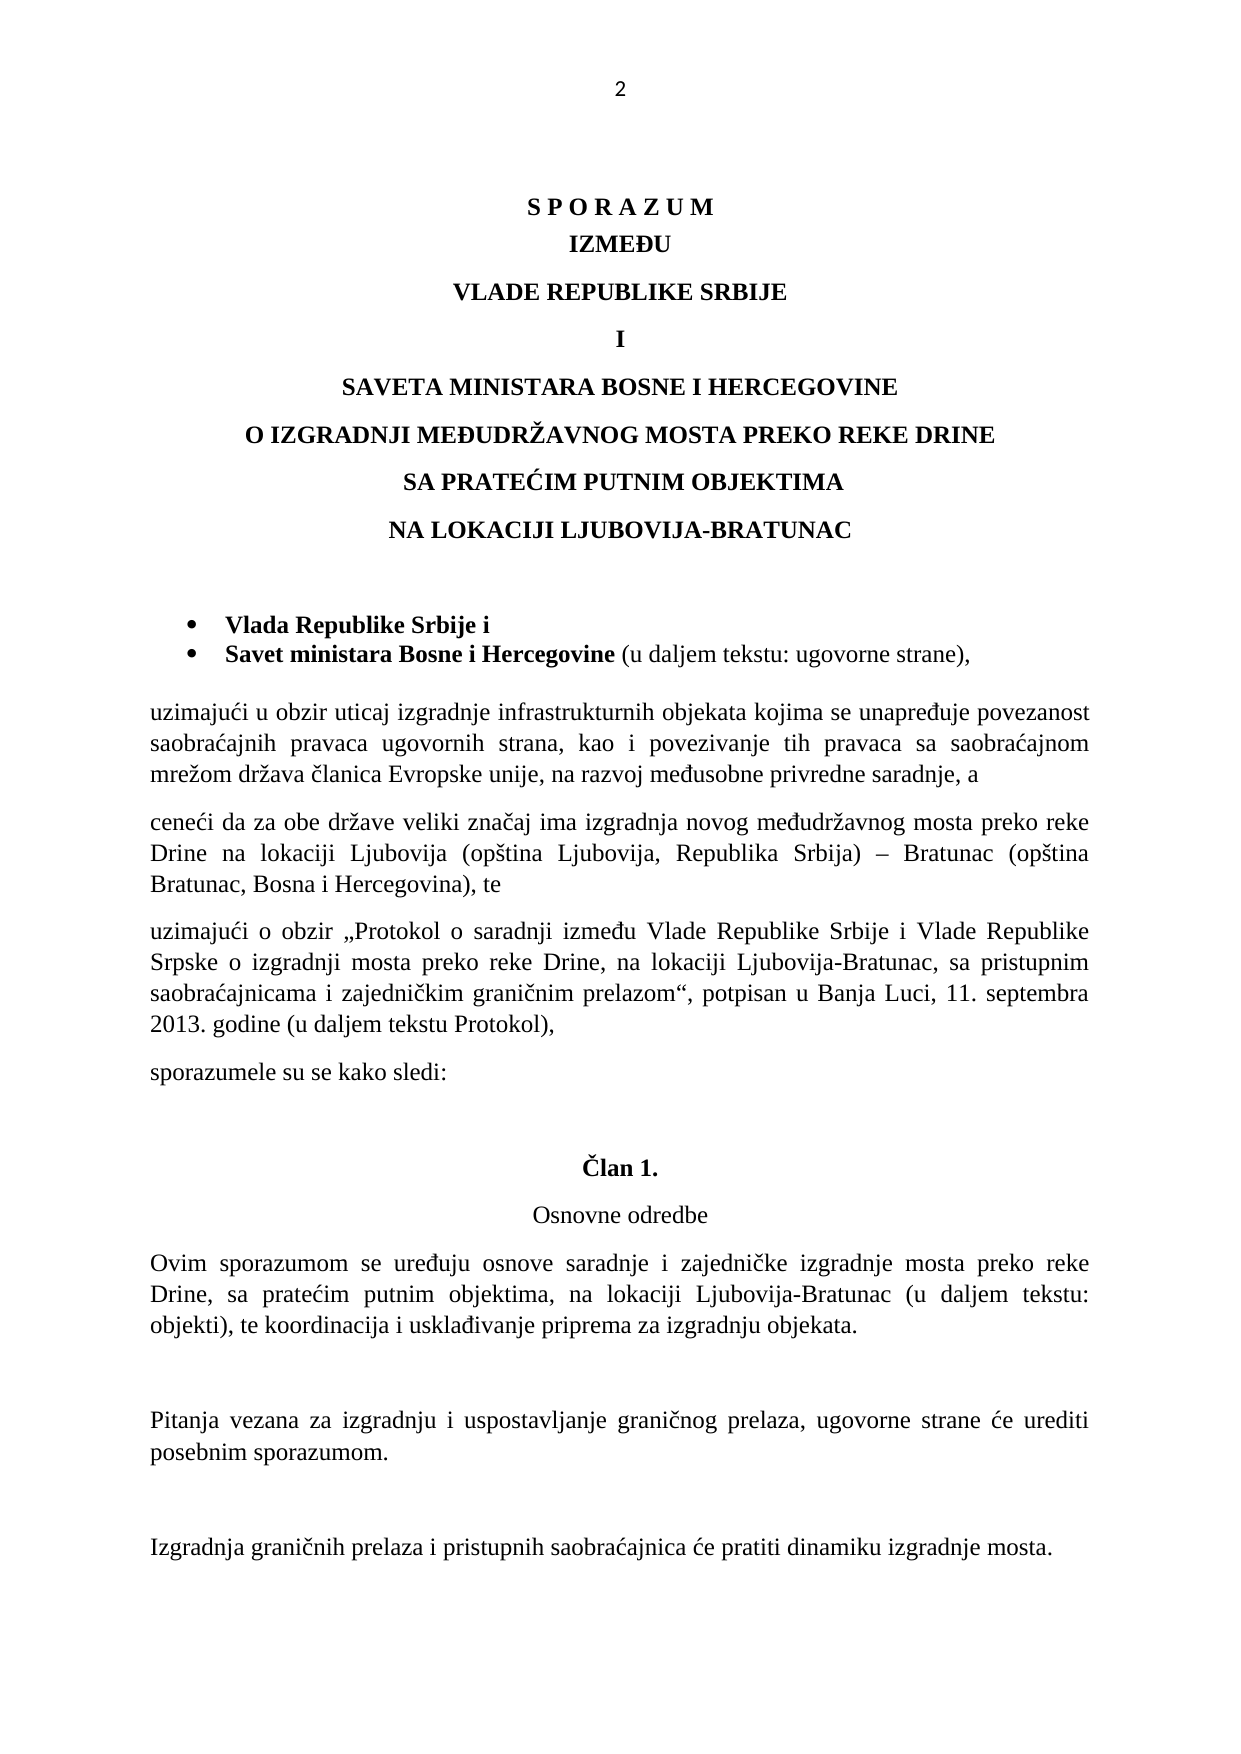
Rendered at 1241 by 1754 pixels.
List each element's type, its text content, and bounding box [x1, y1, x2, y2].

text sporazumele su se kako sledi: [150, 1057, 1090, 1086]
text O IZGRADNJI MEĐUDRŽAVNOG MOSTA PREKO REKE DRINE [150, 420, 1090, 448]
text Osnovne odredbe [150, 1200, 1090, 1229]
text uzimajući u obzir uticaj izgradnje infrastrukturnih objekata kojima se unapređuje povezanost saobraćajnih pravaca ugovornih strana, kao i povezivanje tih pravaca sa saobraćajnom mrežom država članica Evropske unije, na razvoj međusobne privredne saradnje, a [150, 697, 1090, 788]
text SA PRATEĆIM PUTNIM OBJEKTIMA [150, 467, 1090, 496]
list Savet ministara Bosne i Hercegovine (u daljem tekstu: ugovorne strane), [187, 639, 1090, 668]
list Vlada Republike Srbije i [187, 611, 1090, 639]
text ceneći da za obe države veliki značaj ima izgradnja novog međudržavnog mosta preko reke Drine na lokaciji Ljubovija (opština Ljubovija, Republika Srbija) – Bratunac (opština Bratunac, Bosna i Hercegovina), te [150, 807, 1090, 897]
text SAVETA MINISTARA BOSNE I HERCEGOVINE [150, 372, 1090, 401]
text uzimajući o obzir „Protokol o saradnji između Vlade Republike Srbije i Vlade Republike Srpske o izgradnji mosta preko reke Drine, na lokaciji Ljubovija-Bratunac, sa pristupnim saobraćajnicama i zajedničkim graničnim prelazom“, potpisan u Banja Luci, 11. septembra 2013. godine (u daljem tekstu Protokol), [150, 916, 1090, 1038]
text IZMEĐU [150, 229, 1090, 258]
text Pitanja vezana za izgradnju i uspostavljanje graničnog prelaza, ugovorne strane će urediti posebnim sporazumom. [150, 1406, 1090, 1465]
text Izgradnja graničnih prelaza i pristupnih saobraćajnica će pratiti dinamiku izgradnje mosta. [150, 1532, 1090, 1561]
text Član 1. [150, 1153, 1090, 1181]
text I [150, 324, 1090, 353]
text VLADE REPUBLIKE SRBIJE [150, 277, 1090, 305]
text NA LOKACIJI LJUBOVIJA-BRATUNAC [150, 515, 1090, 544]
subtitle S P O R A Z U M [150, 192, 1090, 221]
text Ovim sporazumom se uređuju osnove saradnje i zajedničke izgradnje mosta preko reke Drine, sa pratećim putnim objektima, na lokaciji Ljubovija-Bratunac (u daljem tekstu: objekti), te koordinacija i usklađivanje priprema za izgradnju objekata. [150, 1248, 1090, 1339]
